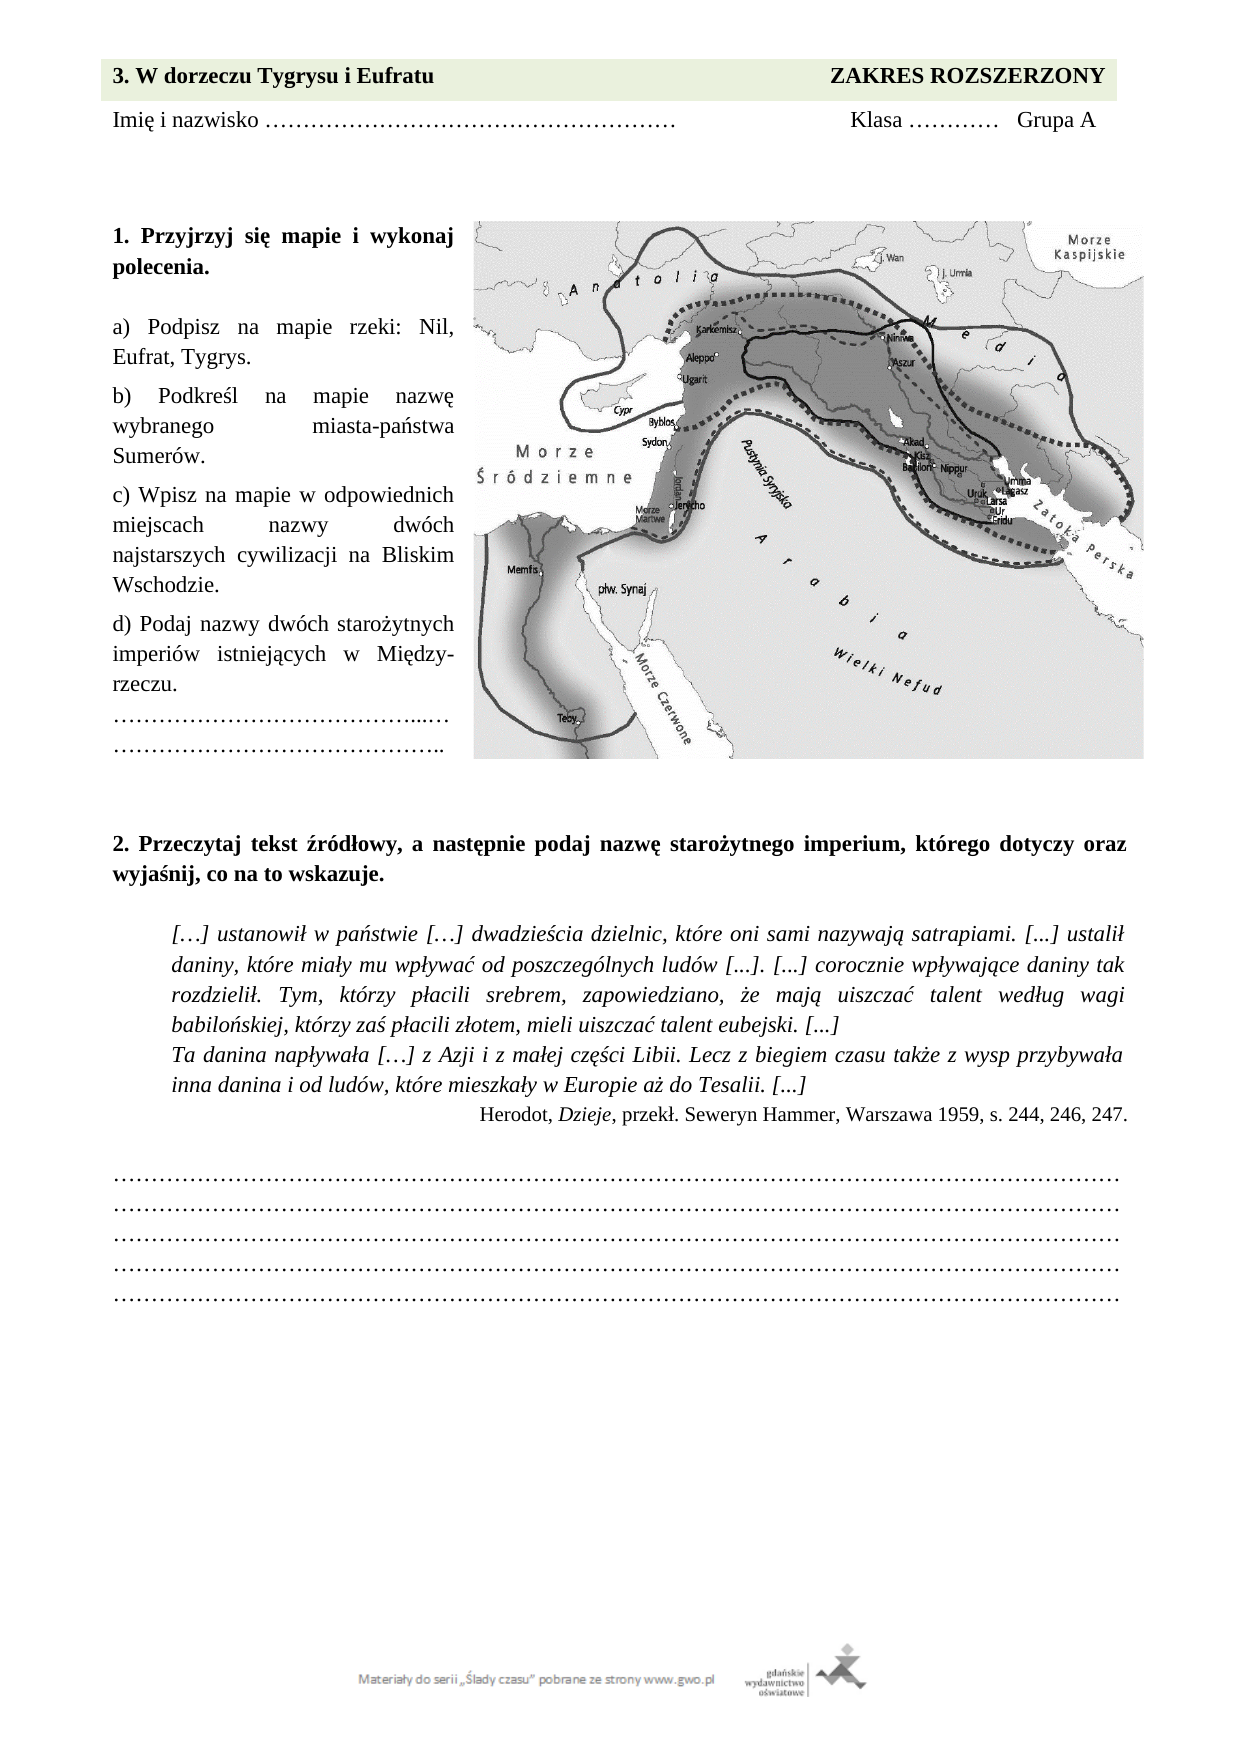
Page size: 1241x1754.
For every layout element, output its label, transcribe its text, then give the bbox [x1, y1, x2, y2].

text 2. Przeczytaj tekst źródłowy, a następnie podaj nazwę starożytnego imperium, którego dotyczy oraz wyjaśnij, co na to wskazuje. [112, 830, 1128, 886]
text c) Wpisz na mapie w odpowiednich miejscach nazwy dwóch najstarszych cywilizacji na Bliskim Wschodzie. [112, 481, 473, 598]
text …………………………………………………………………………………………………………………… [112, 1280, 1128, 1307]
text Herodot, Dzieje, przekł. Seweryn Hammer, Warszawa 1959, s. 244, 246, 247. [112, 1102, 1128, 1126]
picture [357, 1643, 871, 1697]
text …………………………………………………………………………………………………………………… [112, 1220, 1128, 1246]
picture [473, 221, 1144, 759]
table_header 3. W dorzeczu Tygrysu i Eufratu [101, 59, 584, 101]
text Imię i nazwisko ……………………………………………… Klasa ………… Grupa A [112, 106, 1128, 132]
text a) Podpisz na mapie rzeki: Nil, Eufrat, Tygrys. [112, 313, 473, 370]
text …………………………………………………………………………………………………………………… [112, 1250, 1128, 1277]
text d) Podaj nazwy dwóch starożytnych imperiów istniejących w Między-rzeczu. …………………………………...… …………………………………….. [112, 610, 473, 757]
text […] ustanowił w państwie […] dwadzieścia dzielnic, które oni sami nazywają satrapiami. [...] ustalił daniny, które miały mu wpływać od poszczególnych ludów [...]. [...] corocznie wpływające daniny tak rozdzielił. Tym, którzy płacili srebrem, zapowiedziano, że mają uiszczać talent według wagi babilońskiej, którzy zaś płacili złotem, mieli uiszczać talent eubejski. [...] [171, 921, 1128, 1037]
text …………………………………………………………………………………………………………………… [112, 1159, 1128, 1186]
text …………………………………………………………………………………………………………………… [112, 1190, 1128, 1216]
text Ta danina napływała […] z Azji i z małej części Libii. Lecz z biegiem czasu także z wysp przybywała inna danina i od ludów, które mieszkały w Europie aż do Tesalii. [...] [171, 1041, 1128, 1098]
text 1. Przyjrzyj się mapie i wykonaj polecenia. [112, 223, 473, 279]
text b) Podkreśl na mapie nazwę wybranego miasta-państwa Sumerów. [112, 382, 473, 469]
table_header ZAKRES ROZSZERZONY [584, 59, 1117, 101]
